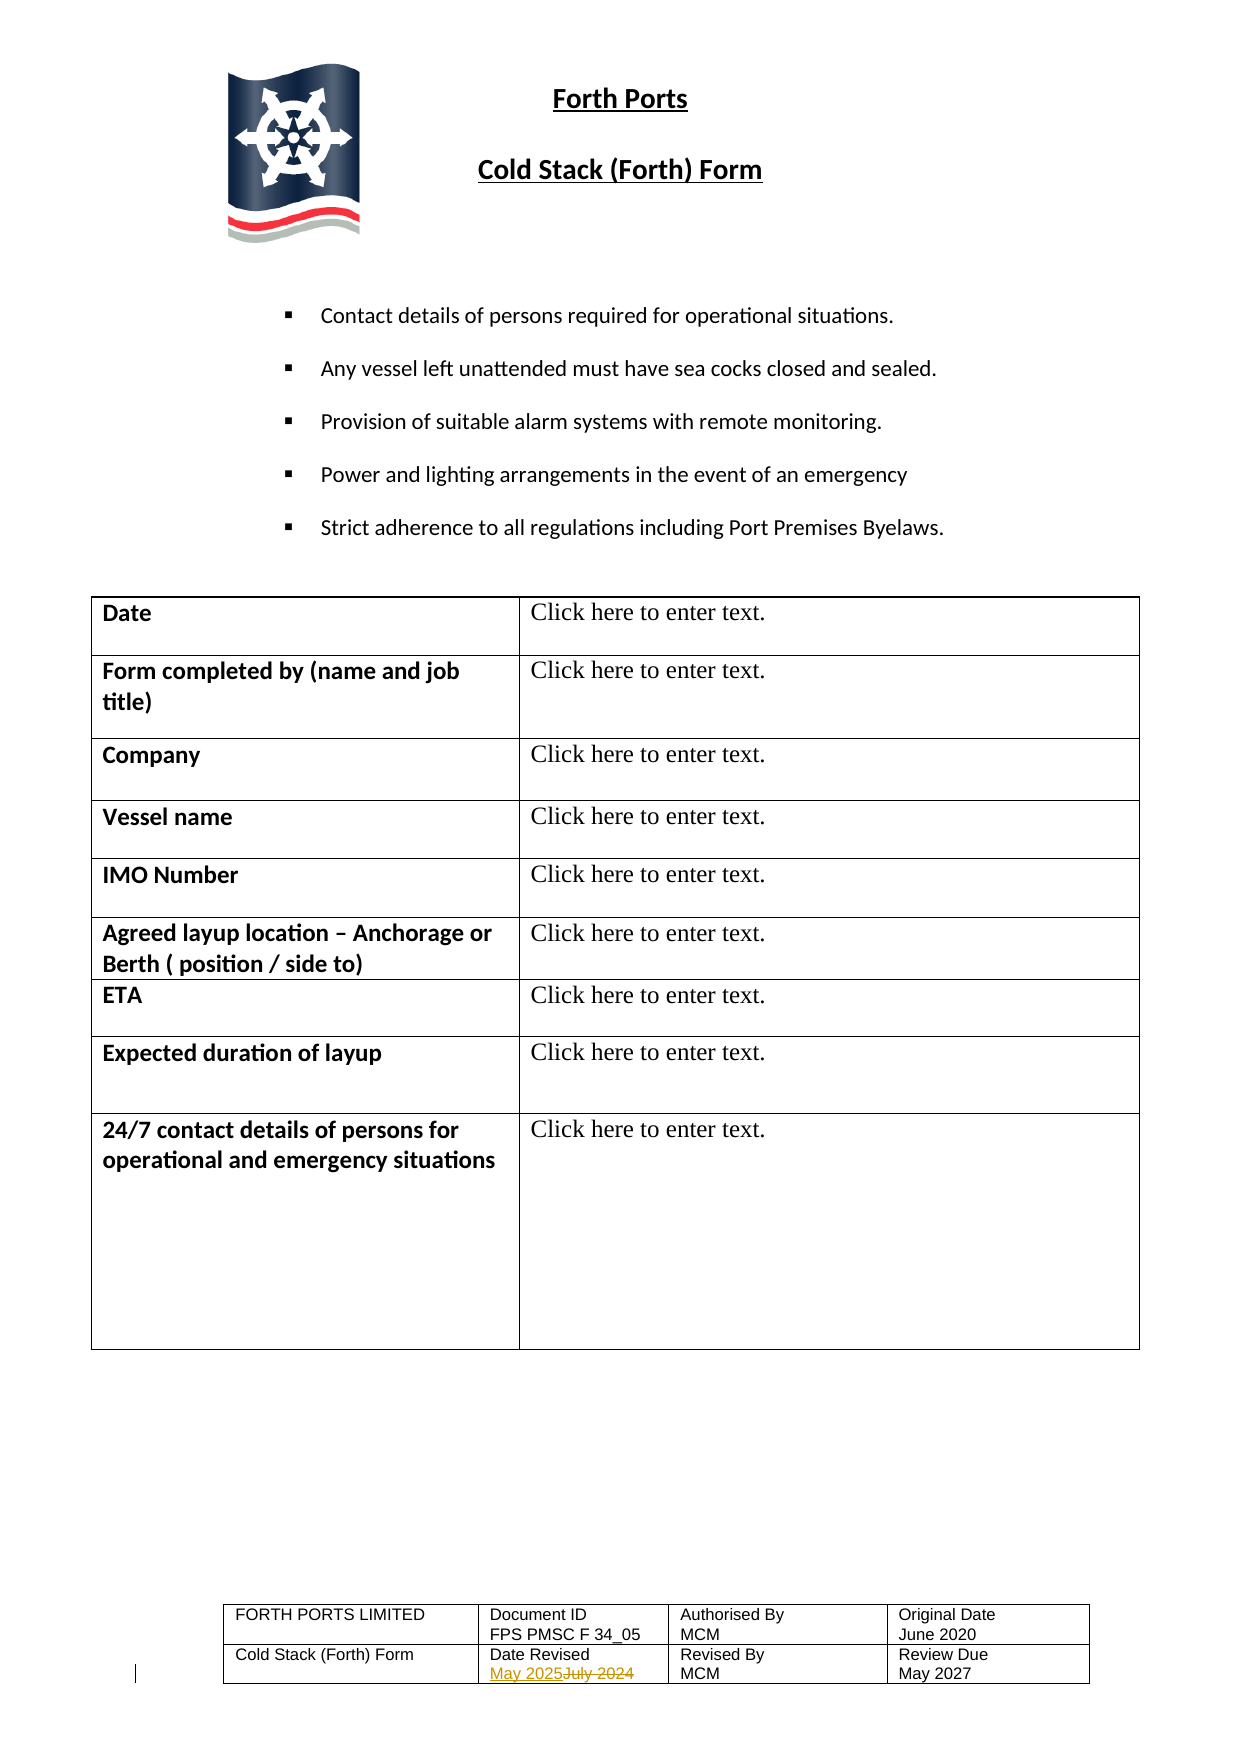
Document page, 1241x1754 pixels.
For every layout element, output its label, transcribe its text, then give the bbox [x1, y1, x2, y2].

table_cell ETA [92, 980, 519, 1036]
table_cell 24/7 contact details of persons for operational and emergency situations [92, 1114, 519, 1349]
table_cell Expected duration of layup [92, 1037, 519, 1113]
table_cell Vessel name [92, 801, 519, 858]
list Power and lighting arrangements in the event of an emergency [283, 460, 1051, 488]
list Provision of suitable alarm systems with remote monitoring. [283, 407, 1051, 435]
table_header Date [92, 598, 519, 654]
list Any vessel left unattended must have sea cocks closed and sealed. [283, 354, 1051, 382]
table_cell Form completed by (name and job title) [92, 656, 519, 738]
table_cell Agreed layup location – Anchorage or Berth ( position / side to) [92, 918, 519, 979]
list Contact details of persons required for operational situations. [283, 301, 1051, 329]
table_cell IMO Number [92, 859, 519, 917]
table_cell Company [92, 739, 519, 800]
list Strict adherence to all regulations including Port Premises Byelaws. [283, 513, 1051, 541]
